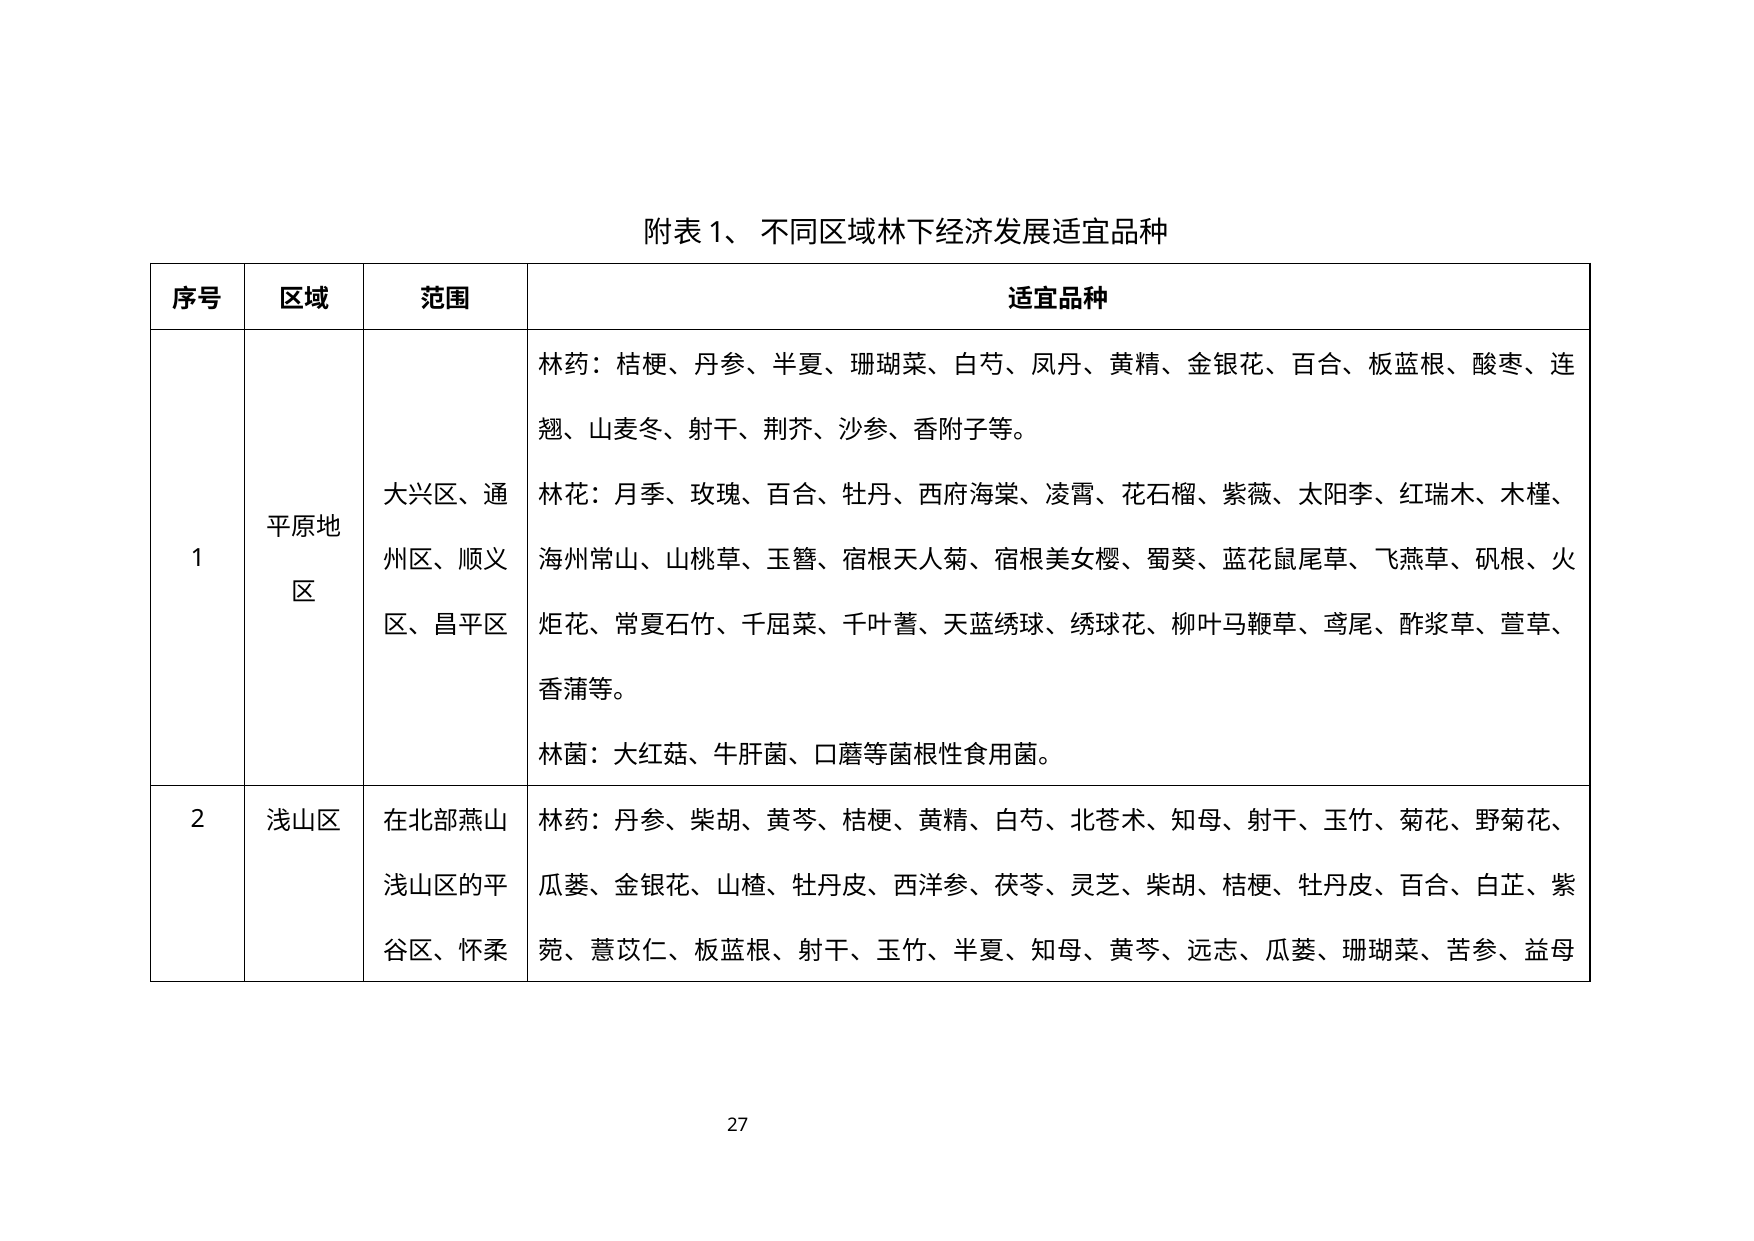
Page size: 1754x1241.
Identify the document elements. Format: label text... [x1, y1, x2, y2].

table_header 适宜品种 [528, 264, 1589, 329]
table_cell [528, 786, 1589, 981]
table_cell 大兴区、通州区、顺义区、昌平区 [364, 330, 527, 785]
text 附表1、 不同区域林下经济发展适宜品种 [150, 198, 1604, 263]
table_cell 平原地区 [245, 330, 363, 785]
table_cell 林药：桔梗、丹参、半夏、珊瑚菜、白芍、凤丹、黄精、金银花、百合、板蓝根、酸枣、连翘、山麦冬、射干、荆芥、沙参、香附子等。 林花：月季、玫瑰、百合、牡丹、西府海棠、凌霄、花石榴、紫薇、太阳李、红瑞木、木槿、海州常山、山桃草、玉簪、宿根天人菊、宿根美女樱、蜀葵、蓝花鼠尾草、飞燕草、矾根、火炬花、常夏石竹、千屈菜、千叶蓍、天蓝绣球、绣球花、柳叶马鞭草、鸢尾、酢浆草、萱草、香蒲等。 林菌：大红菇、牛肝菌、口蘑等菌根性食用菌。 [528, 330, 1589, 785]
table_header 序号 [151, 264, 244, 329]
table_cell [364, 786, 527, 981]
table_cell 1 [151, 330, 244, 785]
table_cell 浅山区 [245, 786, 363, 981]
table_cell 2 [151, 786, 244, 981]
table_header 范围 [364, 264, 527, 329]
table_header 区域 [245, 264, 363, 329]
